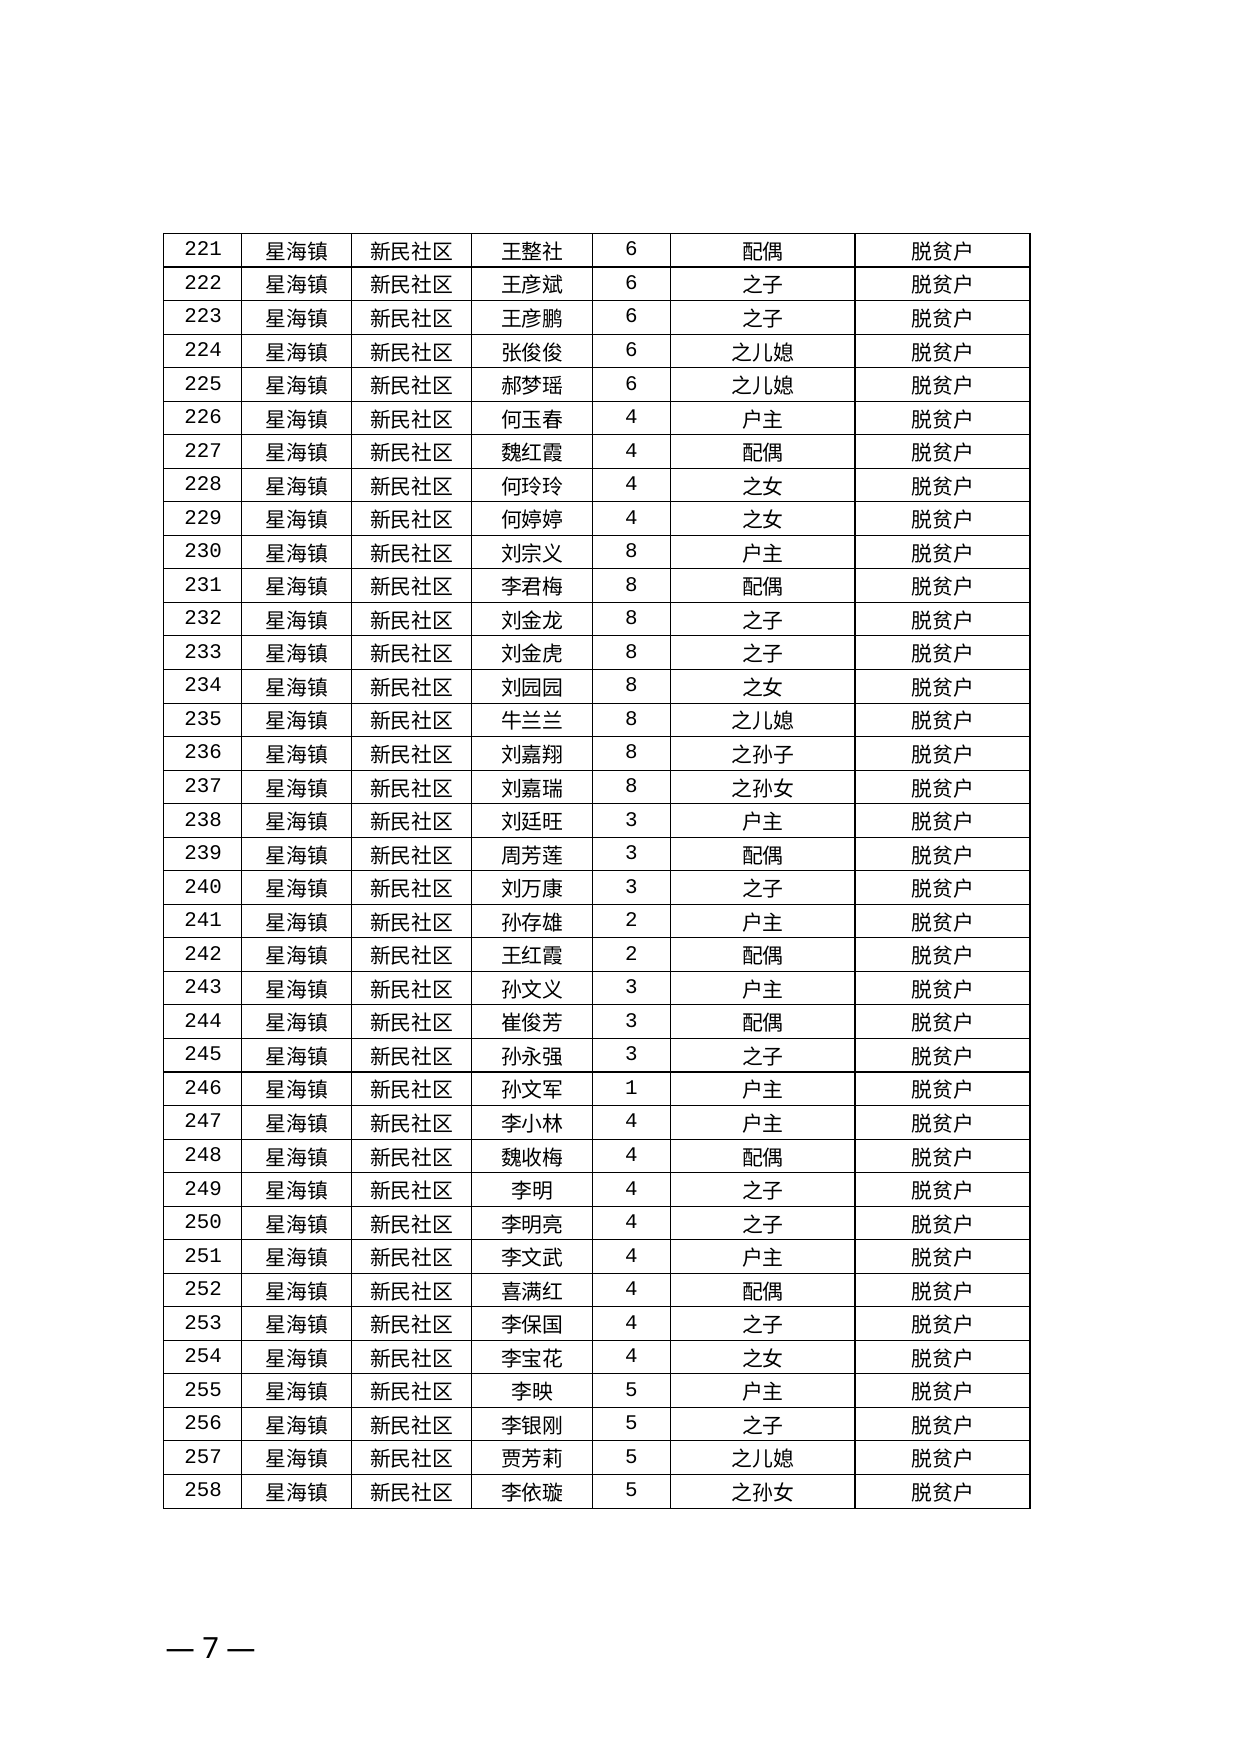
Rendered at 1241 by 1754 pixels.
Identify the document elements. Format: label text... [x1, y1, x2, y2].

table_cell 新民社区 [352, 1341, 471, 1373]
table_cell 脱贫户 [856, 838, 1029, 870]
table_cell 新民社区 [352, 771, 471, 803]
table_cell 244 [164, 1005, 241, 1038]
table_cell 脱贫户 [856, 1475, 1029, 1507]
table_cell 250 [164, 1207, 241, 1239]
table_cell 星海镇 [242, 771, 351, 803]
table_cell 之孙子 [671, 737, 854, 769]
table_cell 234 [164, 670, 241, 702]
table_cell 236 [164, 737, 241, 769]
table_cell 新民社区 [352, 536, 471, 568]
table_cell 3 [593, 1005, 670, 1038]
table_cell 李小林 [472, 1106, 592, 1138]
table_cell 户主 [671, 1073, 854, 1105]
table_cell 8 [593, 636, 670, 669]
table_cell 李文武 [472, 1240, 592, 1273]
table_cell 5 [593, 1408, 670, 1440]
table_cell 新民社区 [352, 1475, 471, 1507]
table_cell 3 [593, 804, 670, 837]
table_cell 4 [593, 1240, 670, 1273]
table_cell 8 [593, 771, 670, 803]
table_cell 脱贫户 [856, 938, 1029, 971]
table_cell 王整社 [472, 234, 592, 266]
table_cell 新民社区 [352, 704, 471, 736]
table_cell 3 [593, 871, 670, 904]
table_cell 之女 [671, 1341, 854, 1373]
table_cell 脱贫户 [856, 1005, 1029, 1038]
table_cell 配偶 [671, 1005, 854, 1038]
table_cell 星海镇 [242, 402, 351, 434]
table_cell 4 [593, 1307, 670, 1340]
table_cell 8 [593, 536, 670, 568]
table_cell 脱贫户 [856, 636, 1029, 669]
table_cell 245 [164, 1039, 241, 1071]
table_cell 星海镇 [242, 1005, 351, 1038]
table_cell 魏红霞 [472, 435, 592, 468]
table_cell 脱贫户 [856, 972, 1029, 1004]
table_cell 配偶 [671, 838, 854, 870]
table_cell 新民社区 [352, 368, 471, 401]
table_cell 223 [164, 301, 241, 333]
table_cell 240 [164, 871, 241, 904]
table_cell 255 [164, 1374, 241, 1407]
table_cell 新民社区 [352, 804, 471, 837]
table_cell 6 [593, 368, 670, 401]
table_cell 8 [593, 704, 670, 736]
table_cell 256 [164, 1408, 241, 1440]
table_cell 星海镇 [242, 569, 351, 602]
table_cell 252 [164, 1274, 241, 1306]
table_cell 脱贫户 [856, 1441, 1029, 1474]
table_cell 4 [593, 435, 670, 468]
table_cell 何玲玲 [472, 469, 592, 501]
table_cell 4 [593, 469, 670, 501]
table_cell 6 [593, 234, 670, 266]
table_cell 之儿媳 [671, 368, 854, 401]
table_cell 星海镇 [242, 737, 351, 769]
table_cell 新民社区 [352, 871, 471, 904]
table_cell 239 [164, 838, 241, 870]
table_cell 脱贫户 [856, 1274, 1029, 1306]
table_cell 王红霞 [472, 938, 592, 971]
table_cell 户主 [671, 804, 854, 837]
table_cell 脱贫户 [856, 1374, 1029, 1407]
table_cell 配偶 [671, 938, 854, 971]
table_cell 225 [164, 368, 241, 401]
table_cell 脱贫户 [856, 435, 1029, 468]
table_cell 5 [593, 1374, 670, 1407]
table_cell 新民社区 [352, 905, 471, 937]
table_cell 魏收梅 [472, 1140, 592, 1172]
table_cell 星海镇 [242, 871, 351, 904]
table_cell 孙文军 [472, 1073, 592, 1105]
table_cell 之女 [671, 670, 854, 702]
table_cell 之子 [671, 1173, 854, 1206]
table_cell 226 [164, 402, 241, 434]
table_cell 星海镇 [242, 938, 351, 971]
table_cell 王彦鹏 [472, 301, 592, 333]
table_cell 227 [164, 435, 241, 468]
table_cell 星海镇 [242, 972, 351, 1004]
table_cell 脱贫户 [856, 301, 1029, 333]
table_cell 243 [164, 972, 241, 1004]
table_cell 新民社区 [352, 1307, 471, 1340]
table_cell 之子 [671, 636, 854, 669]
table_cell 之儿媳 [671, 704, 854, 736]
table_cell 李银刚 [472, 1408, 592, 1440]
table_cell 脱贫户 [856, 502, 1029, 535]
table_cell 之儿媳 [671, 1441, 854, 1474]
table_cell 5 [593, 1441, 670, 1474]
table_cell 5 [593, 1475, 670, 1507]
table_cell 新民社区 [352, 1207, 471, 1239]
table_cell 脱贫户 [856, 368, 1029, 401]
table_cell 241 [164, 905, 241, 937]
table_cell 之子 [671, 871, 854, 904]
table_cell 249 [164, 1173, 241, 1206]
table_cell 新民社区 [352, 569, 471, 602]
table_cell 6 [593, 268, 670, 300]
table_cell 李宝花 [472, 1341, 592, 1373]
table_cell 孙文义 [472, 972, 592, 1004]
table_cell 贾芳莉 [472, 1441, 592, 1474]
table_cell 之子 [671, 1408, 854, 1440]
table_cell 新民社区 [352, 1140, 471, 1172]
table_cell 新民社区 [352, 1441, 471, 1474]
table_cell 之子 [671, 603, 854, 635]
table_cell 4 [593, 1274, 670, 1306]
table_cell 星海镇 [242, 1073, 351, 1105]
table_cell 新民社区 [352, 1374, 471, 1407]
table_cell 新民社区 [352, 1106, 471, 1138]
table_cell 星海镇 [242, 838, 351, 870]
table_cell 星海镇 [242, 1307, 351, 1340]
table_cell 257 [164, 1441, 241, 1474]
table_cell 脱贫户 [856, 1140, 1029, 1172]
table_cell 254 [164, 1341, 241, 1373]
table_cell 229 [164, 502, 241, 535]
table_cell 6 [593, 301, 670, 333]
table_cell 230 [164, 536, 241, 568]
table_cell 之子 [671, 1039, 854, 1071]
table_cell 脱贫户 [856, 1173, 1029, 1206]
table_cell 李君梅 [472, 569, 592, 602]
table_cell 新民社区 [352, 402, 471, 434]
table_cell 星海镇 [242, 603, 351, 635]
table_cell 新民社区 [352, 335, 471, 367]
table_cell 新民社区 [352, 469, 471, 501]
table_cell 刘嘉翔 [472, 737, 592, 769]
table_cell 新民社区 [352, 1039, 471, 1071]
table_cell 脱贫户 [856, 704, 1029, 736]
table_cell 脱贫户 [856, 1207, 1029, 1239]
table_cell 脱贫户 [856, 871, 1029, 904]
table_cell 228 [164, 469, 241, 501]
table_cell 231 [164, 569, 241, 602]
table_cell 脱贫户 [856, 335, 1029, 367]
table_cell 户主 [671, 536, 854, 568]
table_cell 脱贫户 [856, 1039, 1029, 1071]
table_cell 星海镇 [242, 905, 351, 937]
table_cell 星海镇 [242, 1240, 351, 1273]
table_cell 星海镇 [242, 1475, 351, 1507]
table_cell 星海镇 [242, 1140, 351, 1172]
table_cell 户主 [671, 402, 854, 434]
table_cell 星海镇 [242, 1207, 351, 1239]
table_cell 何婷婷 [472, 502, 592, 535]
table_cell 脱贫户 [856, 603, 1029, 635]
table_cell 235 [164, 704, 241, 736]
table_cell 星海镇 [242, 1441, 351, 1474]
table_cell 孙存雄 [472, 905, 592, 937]
table_cell 脱贫户 [856, 1341, 1029, 1373]
table_cell 新民社区 [352, 972, 471, 1004]
table_cell 星海镇 [242, 301, 351, 333]
table_cell 221 [164, 234, 241, 266]
table_cell 脱贫户 [856, 1073, 1029, 1105]
table_cell 崔俊芳 [472, 1005, 592, 1038]
table_cell 新民社区 [352, 1173, 471, 1206]
table_cell 李保国 [472, 1307, 592, 1340]
table_cell 刘嘉瑞 [472, 771, 592, 803]
table_cell 星海镇 [242, 368, 351, 401]
table_cell 新民社区 [352, 1408, 471, 1440]
table_cell 刘廷旺 [472, 804, 592, 837]
table_cell 4 [593, 1106, 670, 1138]
table_cell 之子 [671, 268, 854, 300]
table_cell 232 [164, 603, 241, 635]
table_cell 喜满红 [472, 1274, 592, 1306]
table_cell 新民社区 [352, 502, 471, 535]
table_cell 脱贫户 [856, 1240, 1029, 1273]
table_cell 脱贫户 [856, 737, 1029, 769]
table_cell 李明 [472, 1173, 592, 1206]
table_cell 246 [164, 1073, 241, 1105]
table_cell 222 [164, 268, 241, 300]
table_cell 星海镇 [242, 536, 351, 568]
table_cell 脱贫户 [856, 905, 1029, 937]
table_cell 脱贫户 [856, 234, 1029, 266]
table_cell 2 [593, 938, 670, 971]
table_cell 星海镇 [242, 1341, 351, 1373]
table_cell 4 [593, 502, 670, 535]
table_cell 星海镇 [242, 1106, 351, 1138]
table_cell 新民社区 [352, 603, 471, 635]
table_cell 户主 [671, 1374, 854, 1407]
table_cell 3 [593, 1039, 670, 1071]
table_cell 4 [593, 1341, 670, 1373]
table_cell 孙永强 [472, 1039, 592, 1071]
table_cell 何玉春 [472, 402, 592, 434]
table_cell 新民社区 [352, 234, 471, 266]
table_cell 星海镇 [242, 234, 351, 266]
table_cell 脱贫户 [856, 804, 1029, 837]
table_cell 8 [593, 670, 670, 702]
table_cell 刘万康 [472, 871, 592, 904]
table_cell 星海镇 [242, 1173, 351, 1206]
table_cell 之女 [671, 469, 854, 501]
table_cell 新民社区 [352, 938, 471, 971]
table_cell 脱贫户 [856, 1106, 1029, 1138]
table_cell 户主 [671, 972, 854, 1004]
table_cell 新民社区 [352, 737, 471, 769]
table_cell 牛兰兰 [472, 704, 592, 736]
table_cell 张俊俊 [472, 335, 592, 367]
table_cell 脱贫户 [856, 268, 1029, 300]
table_cell 4 [593, 1207, 670, 1239]
table_cell 新民社区 [352, 636, 471, 669]
table_cell 4 [593, 1140, 670, 1172]
table_cell 星海镇 [242, 1274, 351, 1306]
table_cell 王彦斌 [472, 268, 592, 300]
table_cell 星海镇 [242, 636, 351, 669]
table_cell 新民社区 [352, 268, 471, 300]
table_cell 之子 [671, 301, 854, 333]
table_cell 星海镇 [242, 704, 351, 736]
table_cell 2 [593, 905, 670, 937]
table_cell 配偶 [671, 1274, 854, 1306]
table_cell 238 [164, 804, 241, 837]
table_cell 刘金龙 [472, 603, 592, 635]
table_cell 脱贫户 [856, 569, 1029, 602]
table_cell 237 [164, 771, 241, 803]
table_cell 脱贫户 [856, 536, 1029, 568]
table_cell 224 [164, 335, 241, 367]
table_cell 8 [593, 603, 670, 635]
table_cell 新民社区 [352, 838, 471, 870]
table_cell 之女 [671, 502, 854, 535]
table_cell 星海镇 [242, 1408, 351, 1440]
table_cell 253 [164, 1307, 241, 1340]
table_cell 新民社区 [352, 435, 471, 468]
table_cell 251 [164, 1240, 241, 1273]
table_cell 4 [593, 1173, 670, 1206]
table_cell 3 [593, 972, 670, 1004]
table_cell 脱贫户 [856, 402, 1029, 434]
table_cell 新民社区 [352, 1073, 471, 1105]
table_cell 刘金虎 [472, 636, 592, 669]
table_cell 星海镇 [242, 1374, 351, 1407]
table_cell 之孙女 [671, 1475, 854, 1507]
table_cell 1 [593, 1073, 670, 1105]
table_cell 周芳莲 [472, 838, 592, 870]
table_cell 脱贫户 [856, 771, 1029, 803]
table_cell 新民社区 [352, 1240, 471, 1273]
table_cell 新民社区 [352, 301, 471, 333]
table_cell 6 [593, 335, 670, 367]
table_cell 配偶 [671, 569, 854, 602]
table_cell 247 [164, 1106, 241, 1138]
table_cell 之子 [671, 1307, 854, 1340]
table_cell 刘园园 [472, 670, 592, 702]
table_cell 新民社区 [352, 1274, 471, 1306]
table_cell 新民社区 [352, 1005, 471, 1038]
table_cell 233 [164, 636, 241, 669]
table_cell 李映 [472, 1374, 592, 1407]
table_cell 星海镇 [242, 804, 351, 837]
table_cell 户主 [671, 1106, 854, 1138]
table_cell 脱贫户 [856, 1408, 1029, 1440]
table_cell 4 [593, 402, 670, 434]
table_cell 星海镇 [242, 469, 351, 501]
table_cell 星海镇 [242, 502, 351, 535]
table_cell 脱贫户 [856, 469, 1029, 501]
table_cell 郝梦瑶 [472, 368, 592, 401]
table_cell 脱贫户 [856, 1307, 1029, 1340]
table_cell 脱贫户 [856, 670, 1029, 702]
table_cell 星海镇 [242, 1039, 351, 1071]
table_cell 之子 [671, 1207, 854, 1239]
table_cell 李依璇 [472, 1475, 592, 1507]
table_cell 之儿媳 [671, 335, 854, 367]
table_cell 户主 [671, 1240, 854, 1273]
table_cell 配偶 [671, 1140, 854, 1172]
table_cell 8 [593, 569, 670, 602]
table_cell 李明亮 [472, 1207, 592, 1239]
table_cell 星海镇 [242, 435, 351, 468]
table_cell 配偶 [671, 435, 854, 468]
table_cell 户主 [671, 905, 854, 937]
table_cell 星海镇 [242, 670, 351, 702]
table_cell 8 [593, 737, 670, 769]
table_cell 258 [164, 1475, 241, 1507]
table_cell 新民社区 [352, 670, 471, 702]
table_cell 配偶 [671, 234, 854, 266]
table_cell 242 [164, 938, 241, 971]
table_cell 星海镇 [242, 268, 351, 300]
table_cell 刘宗义 [472, 536, 592, 568]
table_cell 3 [593, 838, 670, 870]
table_cell 之孙女 [671, 771, 854, 803]
table_cell 星海镇 [242, 335, 351, 367]
table_cell 248 [164, 1140, 241, 1172]
